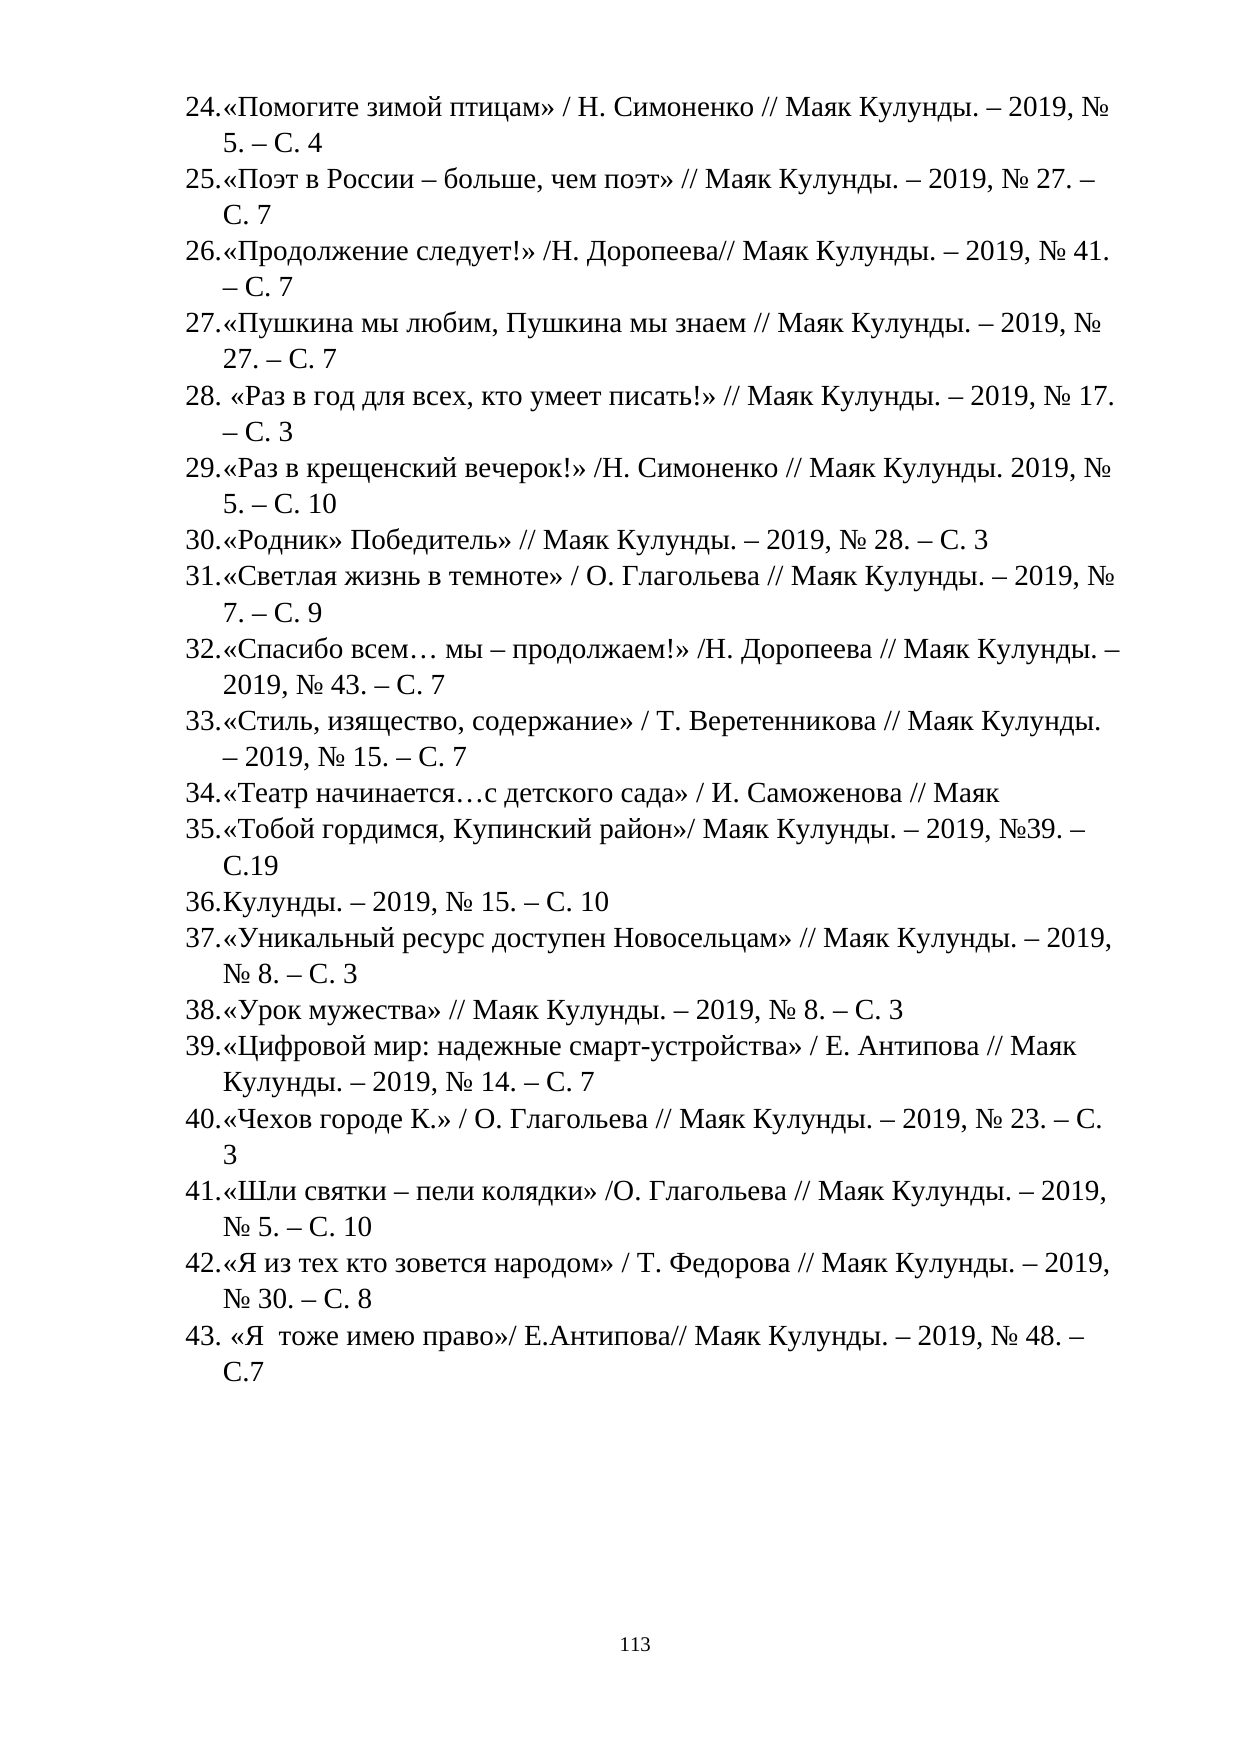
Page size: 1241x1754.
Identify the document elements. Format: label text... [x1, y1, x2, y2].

list «Тобой гордимся, Купинский район»/ Маяк Кулунды. – 2019, №39. – С.19 [185, 812, 1122, 881]
list «Шли святки – пели колядки» /О. Глагольева // Маяк Кулунды. – 2019, № 5. – С. 10 [185, 1173, 1122, 1243]
list «Цифровой мир: надежные смарт-устройства» / Е. Антипова // Маяк Кулунды. – 2019, № 14. – С. 7 [185, 1028, 1122, 1098]
list «Чехов городе К.» / О. Глагольева // Маяк Кулунды. – 2019, № 23. – С. 3 [185, 1101, 1122, 1170]
list «Раз в крещенский вечерок!» /Н. Симоненко // Маяк Кулунды. 2019, № 5. – С. 10 [185, 450, 1122, 520]
list «Продолжение следует!» /Н. Доропеева// Маяк Кулунды. – 2019, № 41. – С. 7 [185, 233, 1122, 303]
list «Поэт в России – больше, чем поэт» // Маяк Кулунды. – 2019, № 27. – С. 7 [185, 161, 1122, 231]
list «Уникальный ресурс доступен Новосельцам» // Маяк Кулунды. – 2019, № 8. – С. 3 [185, 920, 1122, 990]
list «Пушкина мы любим, Пушкина мы знаем // Маяк Кулунды. – 2019, № 27. – С. 7 [185, 306, 1122, 375]
list «Раз в год для всех, кто умеет писать!» // Маяк Кулунды. – 2019, № 17. – С. 3 [185, 378, 1122, 447]
list «Спасибо всем… мы – продолжаем!» /Н. Доропеева // Маяк Кулунды. – 2019, № 43. – С. 7 [185, 631, 1122, 701]
list «Светлая жизнь в темноте» / О. Глагольева // Маяк Кулунды. – 2019, № 7. – С. 9 [185, 558, 1122, 628]
list «Помогите зимой птицам» / Н. Симоненко // Маяк Кулунды. – 2019, № 5. – С. 4 [185, 89, 1122, 158]
list «Я из тех кто зовется народом» / Т. Федорова // Маяк Кулунды. – 2019, № 30. – С. 8 [185, 1245, 1122, 1315]
list «Родник» Победитель» // Маяк Кулунды. – 2019, № 28. – С. 3 [185, 522, 1122, 556]
list «Я тоже имею право»/ Е.Антипова// Маяк Кулунды. – 2019, № 48. – С.7 [185, 1318, 1122, 1387]
list Кулунды. – 2019, № 15. – С. 10 [185, 884, 1122, 917]
list «Стиль, изящество, содержание» / Т. Веретенникова // Маяк Кулунды. – 2019, № 15. – С. 7 [185, 703, 1122, 773]
list «Урок мужества» // Маяк Кулунды. – 2019, № 8. – С. 3 [185, 992, 1122, 1026]
list «Театр начинается…с детского сада» / И. Саможенова // Маяк [185, 775, 1122, 809]
